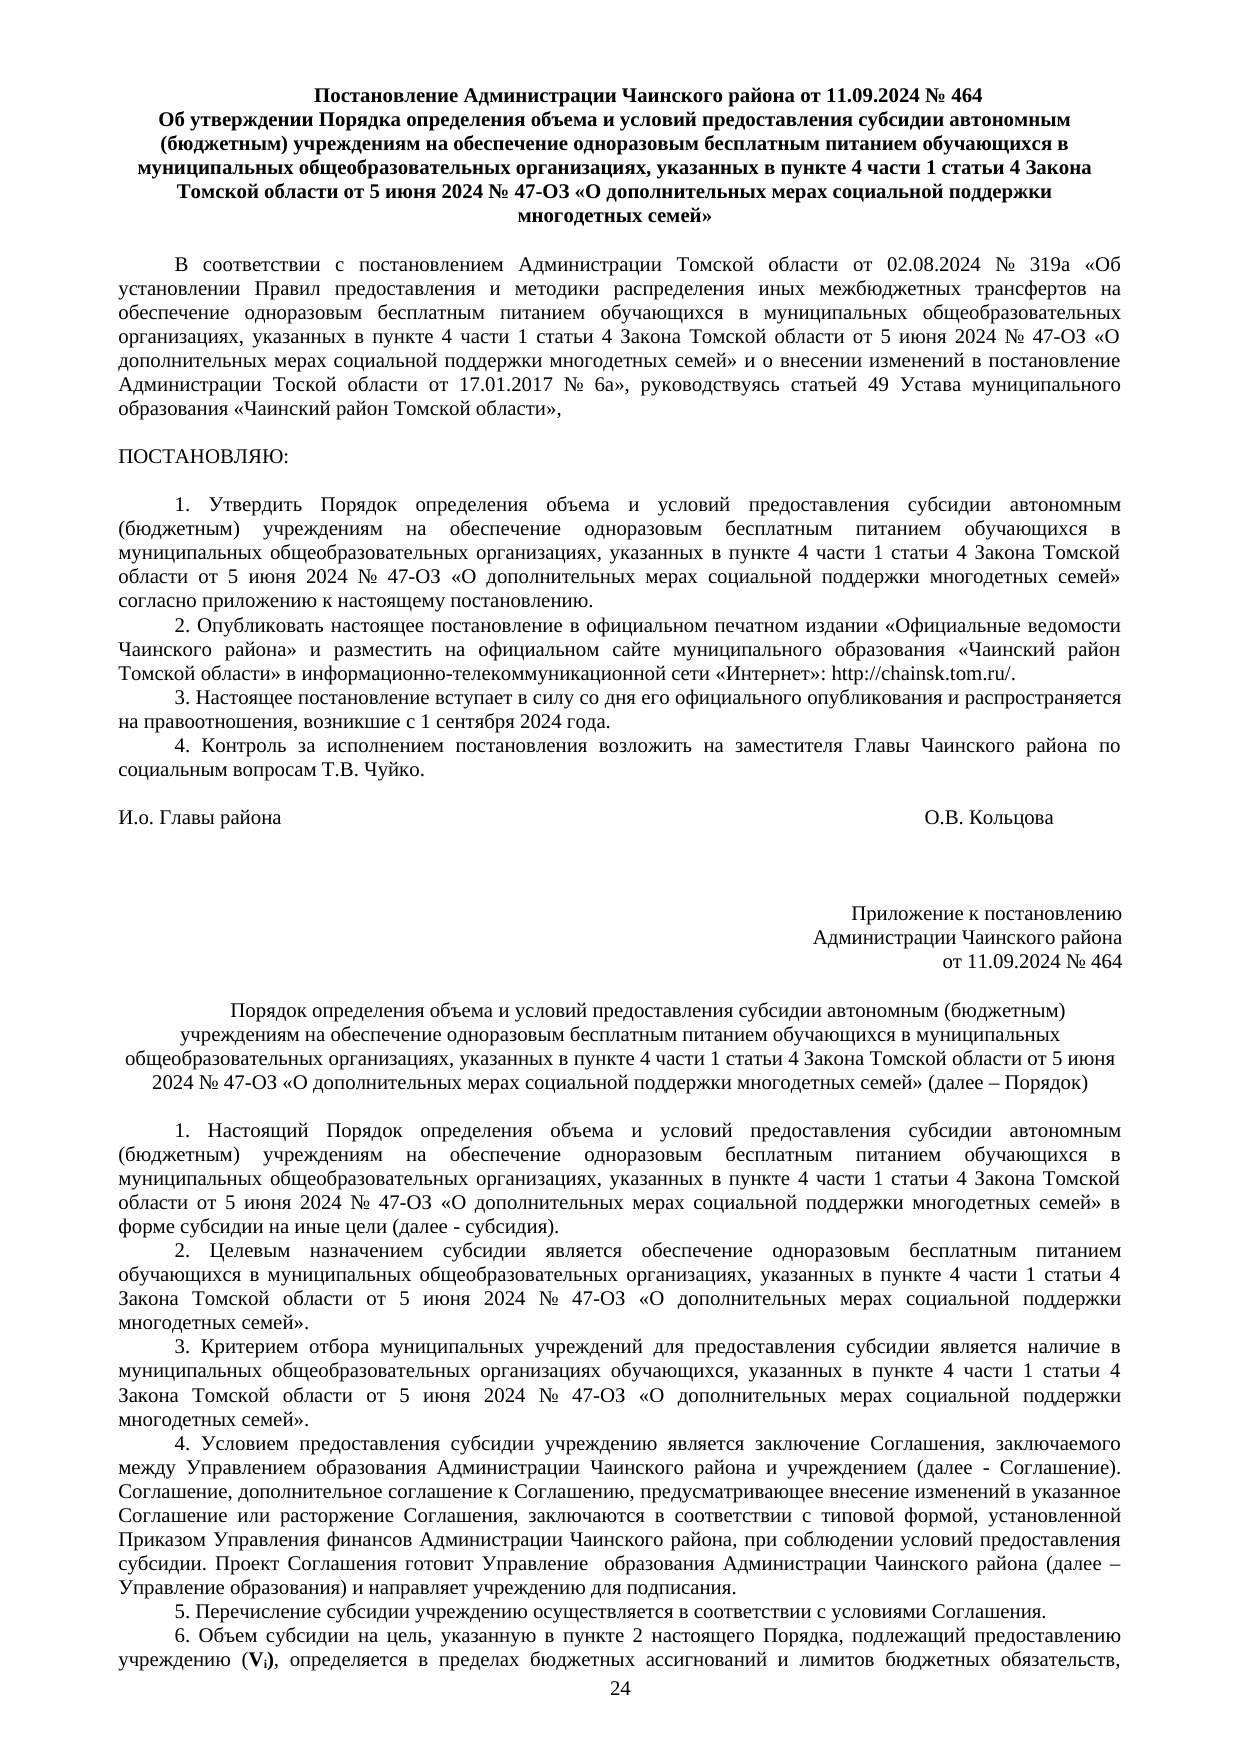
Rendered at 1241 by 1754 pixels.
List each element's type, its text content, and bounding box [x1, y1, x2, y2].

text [118, 1623, 1122, 1671]
text И.о. Главы района О.В. Кольцова [118, 805, 1122, 829]
text 3. Настоящее постановление вступает в силу со дня его официального опубликования и распространяется на правоотношения, возникшие с 1 сентября 2024 года. [118, 685, 1122, 733]
text 5. Перечисление субсидии учреждению осуществляется в соответствии с условиями Соглашения. [118, 1599, 1122, 1623]
text 4. Условием предоставления субсидии учреждению является заключение Соглашения, заключаемого между Управлением образования Администрации Чаинского района и учреждением (далее - Соглашение). Соглашение, дополнительное соглашение к Соглашению, предусматривающее внесение изменений в указанное Соглашение или расторжение Соглашения, заключаются в соответствии с типовой формой, установленной Приказом Управления финансов Администрации Чаинского района, при соблюдении условий предоставления субсидии. Проект Соглашения готовит Управление образования Администрации Чаинского района (далее – Управление образования) и направляет учреждению для подписания. [118, 1431, 1122, 1599]
text ПОСТАНОВЛЯЮ: [118, 444, 1122, 468]
text Постановление Администрации Чаинского района от 11.09.2024 № 464 [118, 83, 1122, 107]
text Администрации Чаинского района [118, 925, 1122, 949]
text Приложение к постановлению [118, 901, 1122, 925]
text 2. Целевым назначением субсидии является обеспечение одноразовым бесплатным питанием обучающихся в муниципальных общеобразовательных организациях, указанных в пункте 4 части 1 статьи 4 Закона Томской области от 5 июня 2024 № 47-ОЗ «О дополнительных мерах социальной поддержки многодетных семей». [118, 1238, 1122, 1334]
text 4. Контроль за исполнением постановления возложить на заместителя Главы Чаинского района по социальным вопросам Т.В. Чуйко. [118, 733, 1122, 781]
text Порядок определения объема и условий предоставления субсидии автономным (бюджетным) учреждениям на обеспечение одноразовым бесплатным питанием обучающихся в муниципальных общеобразовательных организациях, указанных в пункте 4 части 1 статьи 4 Закона Томской области от 5 июня 2024 № 47-ОЗ «О дополнительных мерах социальной поддержки многодетных семей» (далее – Порядок) [118, 997, 1122, 1094]
table_header Об утверждении Порядка определения объема и условий предоставления субсидии автономным (бюджетным) учреждениям на обеспечение одноразовым бесплатным питанием обучающихся в муниципальных общеобразовательных организациях, указанных в пункте 4 части 1 статьи 4 Закона Томской области от 5 июня 2024 № 47-ОЗ «О дополнительных мерах социальной поддержки многодетных семей» [107, 107, 1122, 252]
text 2. Опубликовать настоящее постановление в официальном печатном издании «Официальные ведомости Чаинского района» и разместить на официальном сайте муниципального образования «Чаинский район Томской области» в информационно-телекоммуникационной сети «Интернет»: http://chainsk.tom.ru/. [118, 612, 1122, 685]
text 1. Настоящий Порядок определения объема и условий предоставления субсидии автономным (бюджетным) учреждениям на обеспечение одноразовым бесплатным питанием обучающихся в муниципальных общеобразовательных организациях, указанных в пункте 4 части 1 статьи 4 Закона Томской области от 5 июня 2024 № 47-ОЗ «О дополнительных мерах социальной поддержки многодетных семей» в форме субсидии на иные цели (далее - субсидия). [118, 1118, 1122, 1238]
text В соответствии с постановлением Администрации Томской области от 02.08.2024 № 319а «Об установлении Правил предоставления и методики распределения иных межбюджетных трансфертов на обеспечение одноразовым бесплатным питанием обучающихся в муниципальных общеобразовательных организациях, указанных в пункте 4 части 1 статьи 4 Закона Томской области от 5 июня 2024 № 47-ОЗ «О дополнительных мерах социальной поддержки многодетных семей» и о внесении изменений в постановление Администрации Тоской области от 17.01.2017 № 6а», руководствуясь статьей 49 Устава муниципального образования «Чаинский район Томской области», [118, 252, 1122, 420]
text 1. Утвердить Порядок определения объема и условий предоставления субсидии автономным (бюджетным) учреждениям на обеспечение одноразовым бесплатным питанием обучающихся в муниципальных общеобразовательных организациях, указанных в пункте 4 части 1 статьи 4 Закона Томской области от 5 июня 2024 № 47-ОЗ «О дополнительных мерах социальной поддержки многодетных семей» согласно приложению к настоящему постановлению. [118, 492, 1122, 612]
text 3. Критерием отбора муниципальных учреждений для предоставления субсидии является наличие в муниципальных общеобразовательных организациях обучающихся, указанных в пункте 4 части 1 статьи 4 Закона Томской области от 5 июня 2024 № 47-ОЗ «О дополнительных мерах социальной поддержки многодетных семей». [118, 1334, 1122, 1431]
text от 11.09.2024 № 464 [118, 949, 1122, 973]
